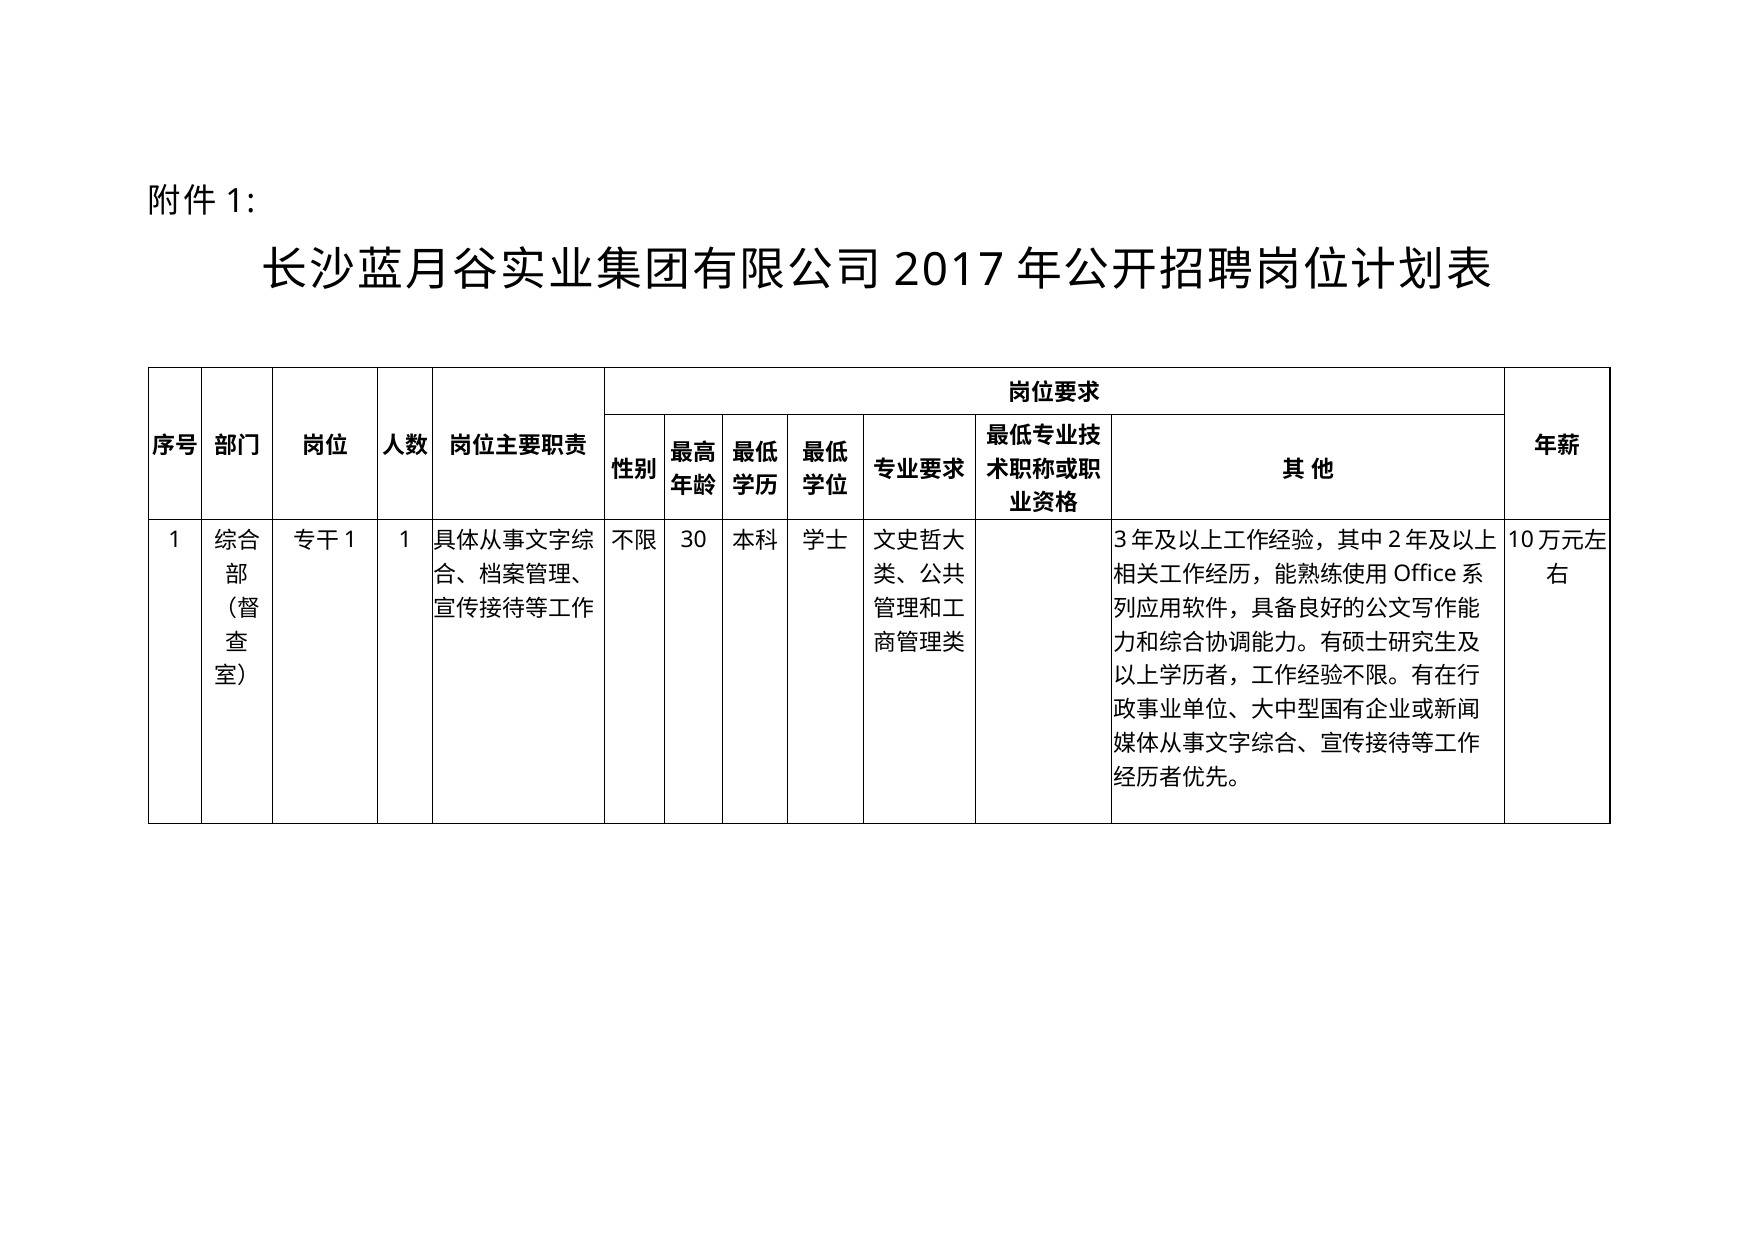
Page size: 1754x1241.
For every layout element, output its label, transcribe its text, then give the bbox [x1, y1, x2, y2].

table_cell 30 [665, 520, 722, 823]
table_cell 专业要求 [864, 415, 975, 519]
table_cell 性别 [605, 415, 664, 519]
table_cell 专干1 [273, 520, 377, 823]
text 附件1: [148, 164, 1606, 232]
table_cell 最低 学位 [788, 415, 863, 519]
table_cell 不限 [605, 520, 664, 823]
table_cell 10万元左右 [1505, 520, 1609, 823]
table_cell 具体从事文字综合、档案管理、宣传接待等工作 [433, 520, 604, 823]
table_cell 1 [378, 520, 432, 823]
text 长沙蓝月谷实业集团有限公司2017年公开招聘岗位计划表 [148, 232, 1606, 299]
table_cell 学士 [788, 520, 863, 823]
table_cell 本科 [723, 520, 787, 823]
table_cell 3年及以上工作经验，其中2年及以上相关工作经历，能熟练使用Office系列应用软件，具备良好的公文写作能力和综合协调能力。有硕士研究生及以上学历者，工作经验不限。有在行政事业单位、大中型国有企业或新闻媒体从事文字综合、宣传接待等工作经历者优先。 [1112, 520, 1504, 823]
table_cell 文史哲大类、公共管理和工商管理类 [864, 520, 975, 823]
table_header 岗位 [273, 368, 377, 519]
table_cell 综合部（督查室） [202, 520, 272, 823]
table_cell 其 他 [1112, 415, 1504, 519]
table_cell 最低专业技术职称或职业资格 [976, 415, 1111, 519]
table_cell 1 [149, 520, 201, 823]
table_header 部门 [202, 368, 272, 519]
table_cell 最高年龄 [665, 415, 722, 519]
table_cell [976, 520, 1111, 823]
table_header 岗位要求 [605, 368, 1504, 414]
table_header 序号 [149, 368, 201, 519]
table_header 人数 [378, 368, 432, 519]
table_header 岗位主要职责 [433, 368, 604, 519]
table_cell 最低学历 [723, 415, 787, 519]
table_header 年薪 [1505, 368, 1609, 519]
